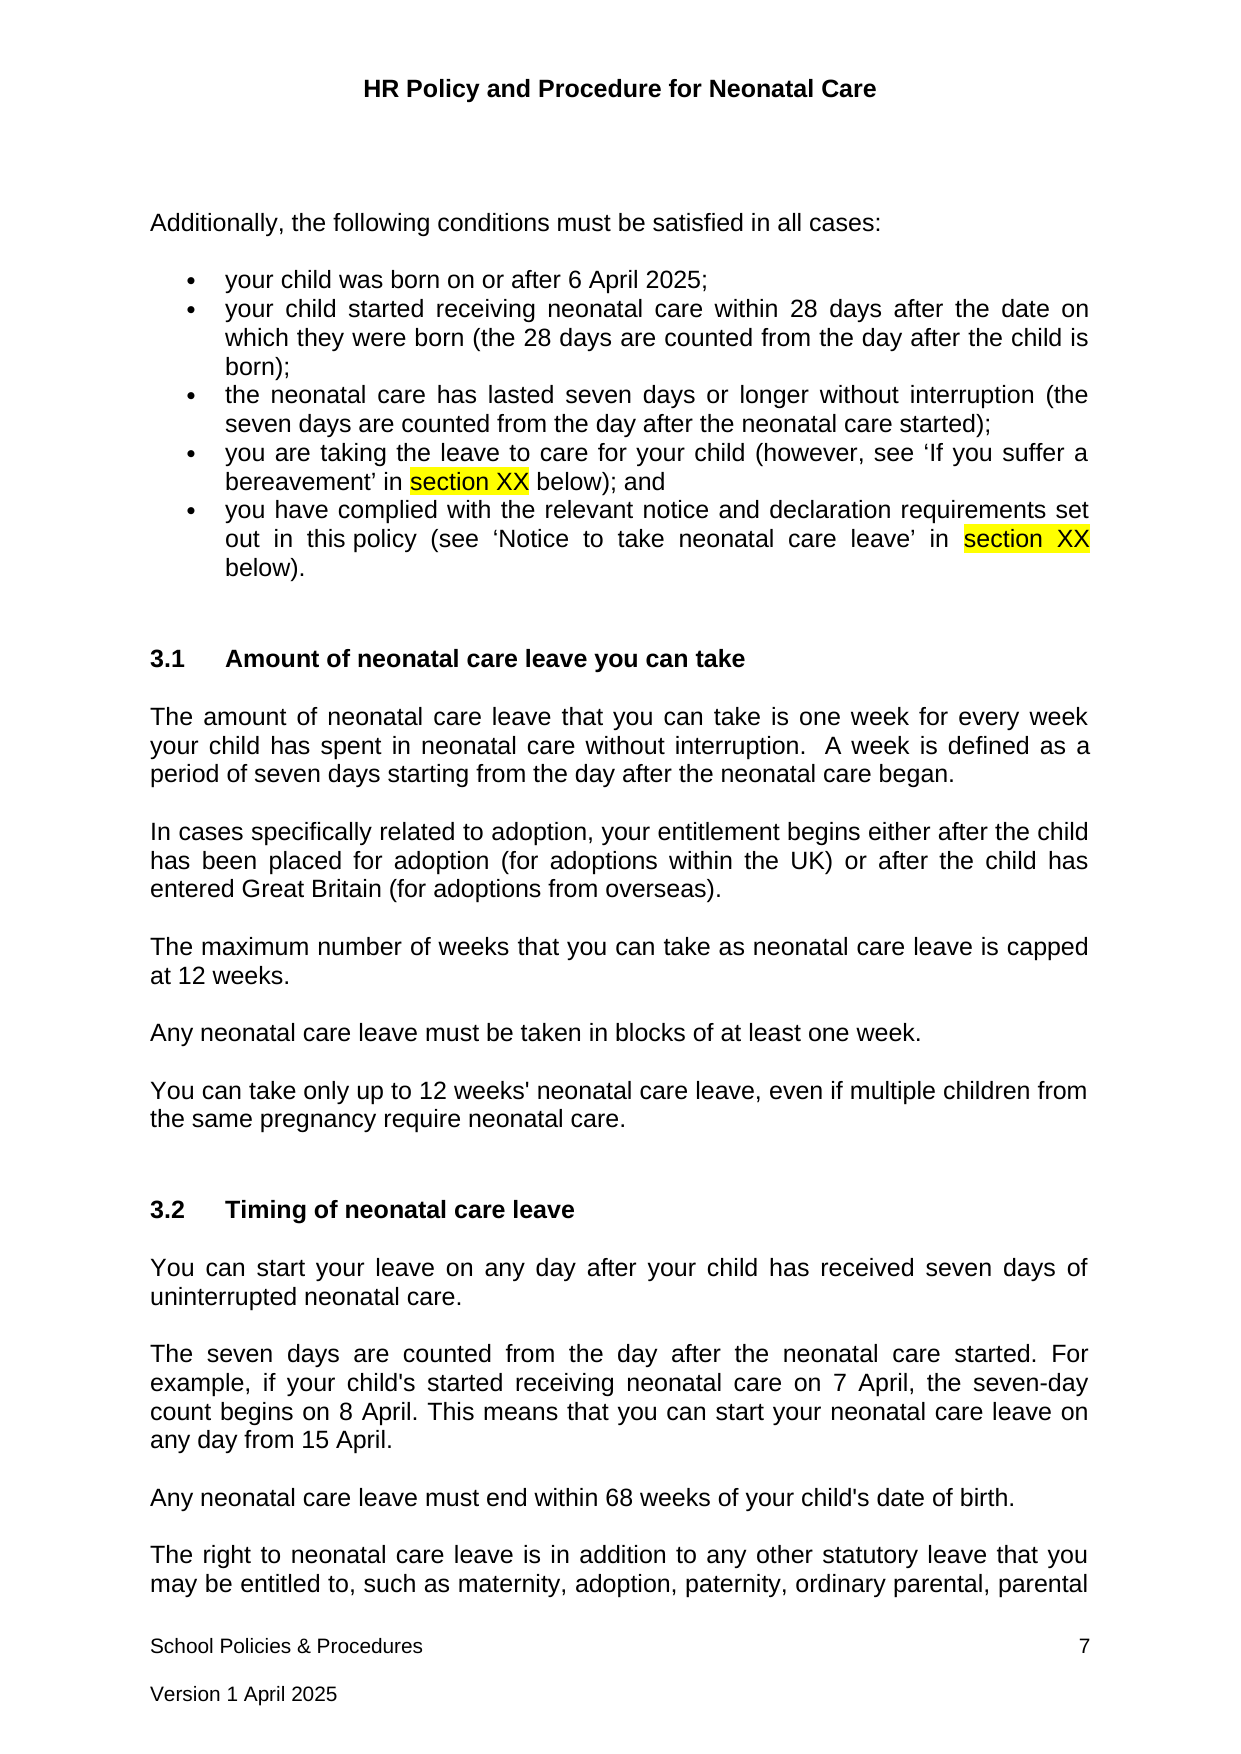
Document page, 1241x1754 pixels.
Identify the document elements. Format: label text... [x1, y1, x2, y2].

text Any neonatal care leave must be taken in blocks of at least one week. [150, 1018, 1090, 1047]
text You can start your leave on any day after your child has received seven days of uninterrupted neonatal care. [150, 1253, 1090, 1310]
text Additionally, the following conditions must be satisfied in all cases: [150, 207, 1090, 236]
text You can take only up to 12 weeks' neonatal care leave, even if multiple children from the same pregnancy require neonatal care. [150, 1076, 1090, 1133]
text Any neonatal care leave must end within 68 weeks of your child's date of birth. [150, 1483, 1090, 1512]
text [150, 1540, 1090, 1598]
text The seven days are counted from the day after the neonatal care started. For example, if your child's started receiving neonatal care on 7 April, the seven-day count begins on 8 April. This means that you can start your neonatal care leave on any day from 15 April. [150, 1339, 1090, 1454]
list the neonatal care has lasted seven days or longer without interruption (the seven days are counted from the day after the neonatal care started); [187, 380, 1090, 438]
text The amount of neonatal care leave that you can take is one week for every week your child has spent in neonatal care without interruption. A week is defined as a period of seven days starting from the day after the neonatal care began. [150, 702, 1090, 788]
text 3.2 Timing of neonatal care leave [150, 1195, 1090, 1224]
list you have complied with the relevant notice and declaration requirements set out in this policy (see ‘Notice to take neonatal care leave’ in section XX below). [187, 495, 1090, 582]
list your child started receiving neonatal care within 28 days after the date on which they were born (the 28 days are counted from the day after the child is born); [187, 294, 1090, 380]
list your child was born on or after 6 April 2025; [187, 265, 1090, 294]
text In cases specifically related to adoption, your entitlement begins either after the child has been placed for adoption (for adoptions within the UK) or after the child has entered Great Britain (for adoptions from overseas). [150, 817, 1090, 903]
text The maximum number of weeks that you can take as neonatal care leave is capped at 12 weeks. [150, 932, 1090, 989]
list you are taking the leave to care for your child (however, see ‘If you suffer a bereavement’ in section XX below); and [187, 438, 1090, 495]
text 3.1 Amount of neonatal care leave you can take [150, 644, 1090, 673]
